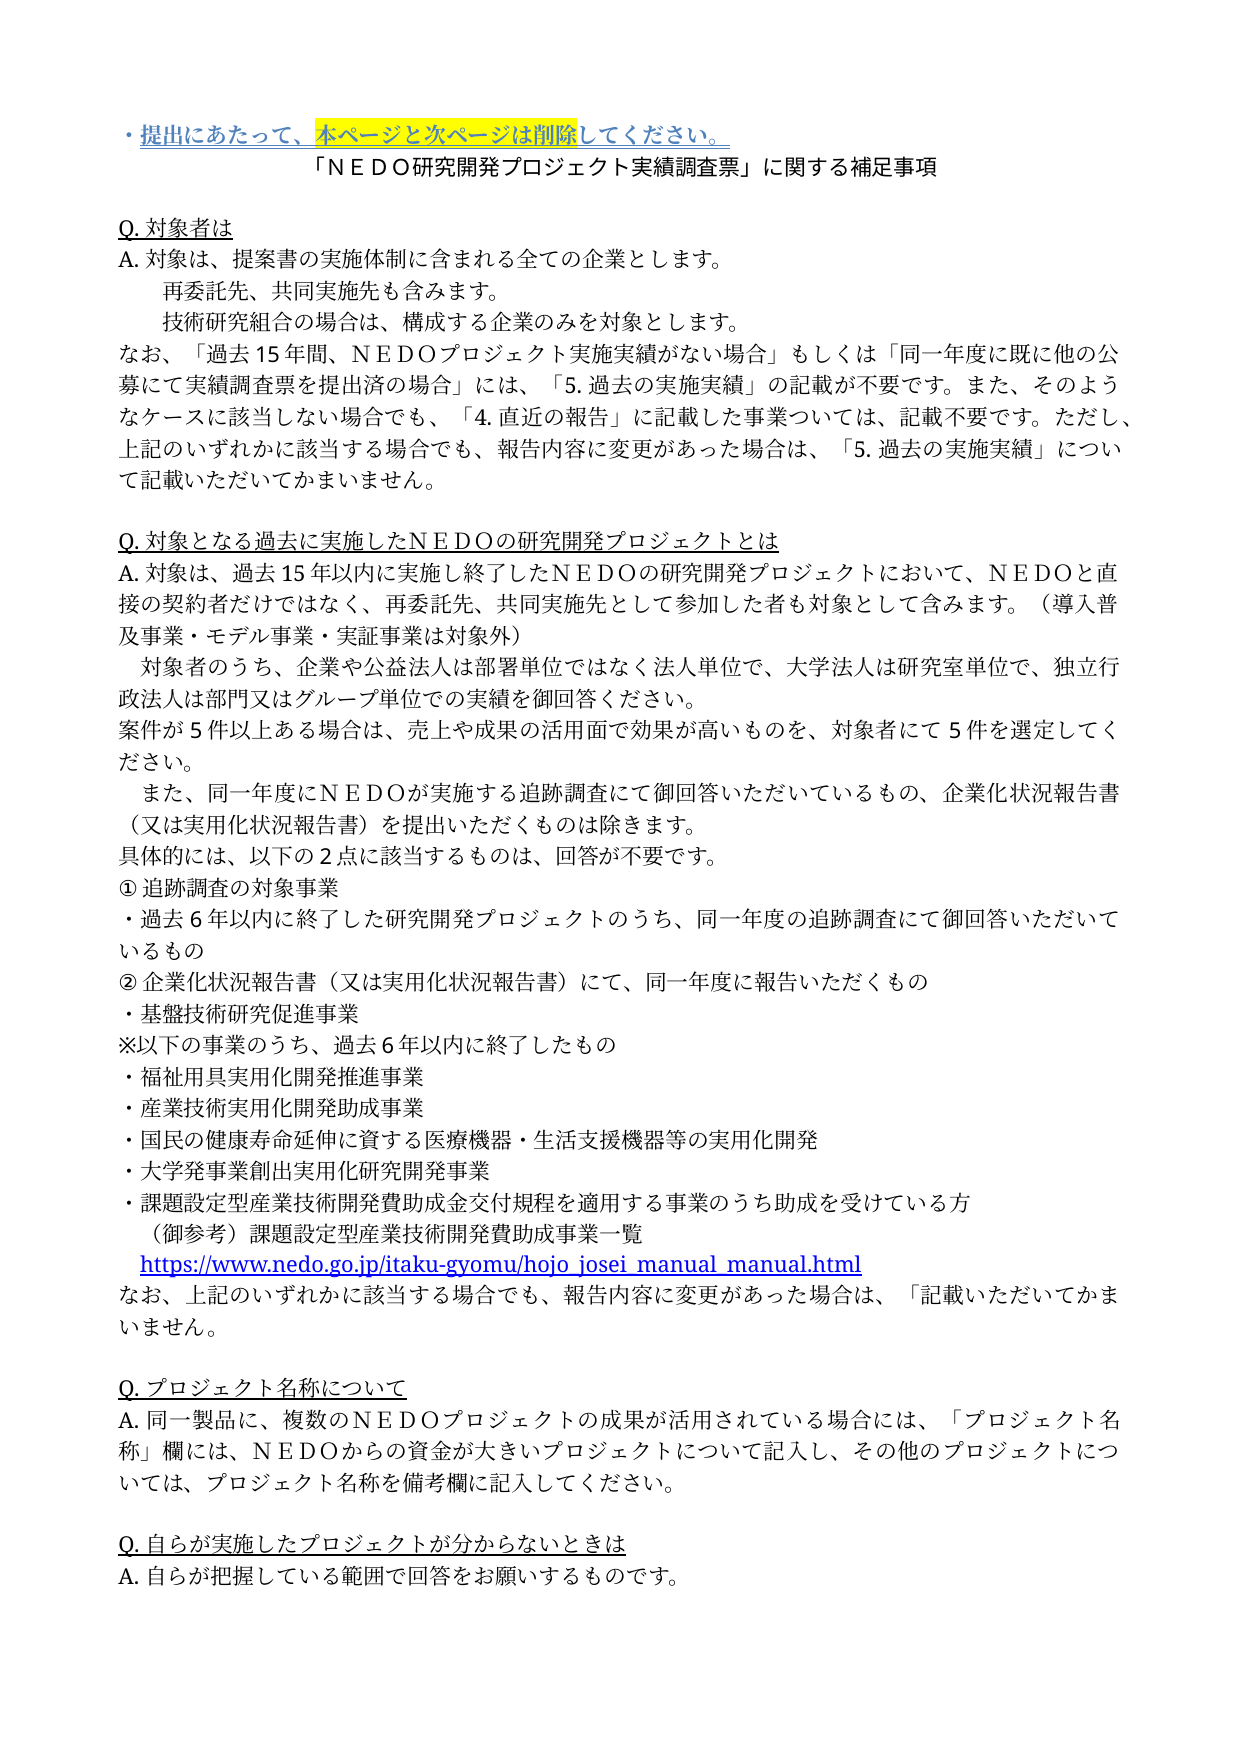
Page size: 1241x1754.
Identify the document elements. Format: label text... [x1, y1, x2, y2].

text Q. プロジェクト名称について [118, 1371, 1122, 1403]
text Q. 対象者は [118, 211, 1122, 243]
text ・大学発事業創出実用化研究開発事業 [118, 1154, 1122, 1186]
text A. 対象は、過去15年以内に実施し終了したＮＥＤＯの研究開発プロジェクトにおいて、ＮＥＤＯと直接の契約者だけではなく、再委託先、共同実施先として参加した者も対象として含みます。（導入普及事業・モデル事業・実証事業は対象外） [118, 556, 1122, 651]
text A. 対象は、提案書の実施体制に含まれる全ての企業とします。 [118, 243, 1122, 274]
text 再委託先、共同実施先も含みます。 [118, 274, 1122, 306]
text https://www.nedo.go.jp/itaku-gyomu/hojo_josei_manual_manual.html [118, 1249, 1122, 1279]
text ・国民の健康寿命延伸に資する医療機器・生活支援機器等の実用化開発 [118, 1123, 1122, 1154]
text ②企業化状況報告書（又は実用化状況報告書）にて、同一年度に報告いただくもの [118, 966, 1122, 997]
text ・提出にあたって、本ページと次ページは削除してください。 [577, 118, 1122, 149]
text ・産業技術実用化開発助成事業 [118, 1092, 1122, 1123]
text ・基盤技術研究促進事業 [118, 997, 1122, 1029]
text （御参考）課題設定型産業技術開発費助成事業一覧 [118, 1217, 1122, 1249]
text 「ＮＥＤＯ研究開発プロジェクト実績調査票」に関する補足事項 [118, 149, 1122, 181]
text ・過去6年以内に終了した研究開発プロジェクトのうち、同一年度の追跡調査にて御回答いただいているもの [118, 903, 1122, 966]
text Q. 自らが実施したプロジェクトが分からないときは [118, 1527, 1122, 1559]
text 技術研究組合の場合は、構成する企業のみを対象とします。 [118, 306, 1122, 337]
text A. 自らが把握している範囲で回答をお願いするものです。 [118, 1559, 1122, 1590]
text 具体的には、以下の2点に該当するものは、回答が不要です。 [118, 839, 1122, 871]
text Q. 対象となる過去に実施したＮＥＤＯの研究開発プロジェクトとは [118, 524, 1122, 556]
text また、同一年度にＮＥＤＯが実施する追跡調査にて御回答いただいているもの、企業化状況報告書（又は実用化状況報告書）を提出いただくものは除きます。 [118, 777, 1122, 839]
text ※以下の事業のうち、過去6年以内に終了したもの [118, 1029, 1122, 1060]
text 案件が5件以上ある場合は、売上や成果の活用面で効果が高いものを、対象者にて5件を選定してください。 [118, 713, 1122, 777]
text 対象者のうち、企業や公益法人は部署単位ではなく法人単位で、大学法人は研究室単位で、独立行政法人は部門又はグループ単位での実績を御回答ください。 [118, 651, 1122, 713]
text なお、上記のいずれかに該当する場合でも、報告内容に変更があった場合は、「記載いただいてかまいません。 [118, 1279, 1122, 1342]
text なお、「過去15年間、ＮＥＤＯプロジェクト実施実績がない場合」もしくは「同一年度に既に他の公募にて実績調査票を提出済の場合」には、「5. 過去の実施実績」の記載が不要です。また、そのようなケースに該当しない場合でも、「4. 直近の報告」に記載した事業ついては、記載不要です。ただし、上記のいずれかに該当する場合でも、報告内容に変更があった場合は、「5. 過去の実施実績」について記載いただいてかまいません。 [118, 337, 1122, 495]
text ・提出にあたって、本ページと次ページは削除してください。 [118, 118, 315, 149]
text A. 同一製品に、複数のＮＥＤＯプロジェクトの成果が活用されている場合には、「プロジェクト名称」欄には、ＮＥＤＯからの資金が大きいプロジェクトについて記入し、その他のプロジェクトについては、プロジェクト名称を備考欄に記入してください。 [118, 1403, 1122, 1497]
text ・課題設定型産業技術開発費助成金交付規程を適用する事業のうち助成を受けている方 [118, 1186, 1122, 1217]
text ①追跡調査の対象事業 [118, 871, 1122, 903]
text ・福祉用具実用化開発推進事業 [118, 1060, 1122, 1092]
